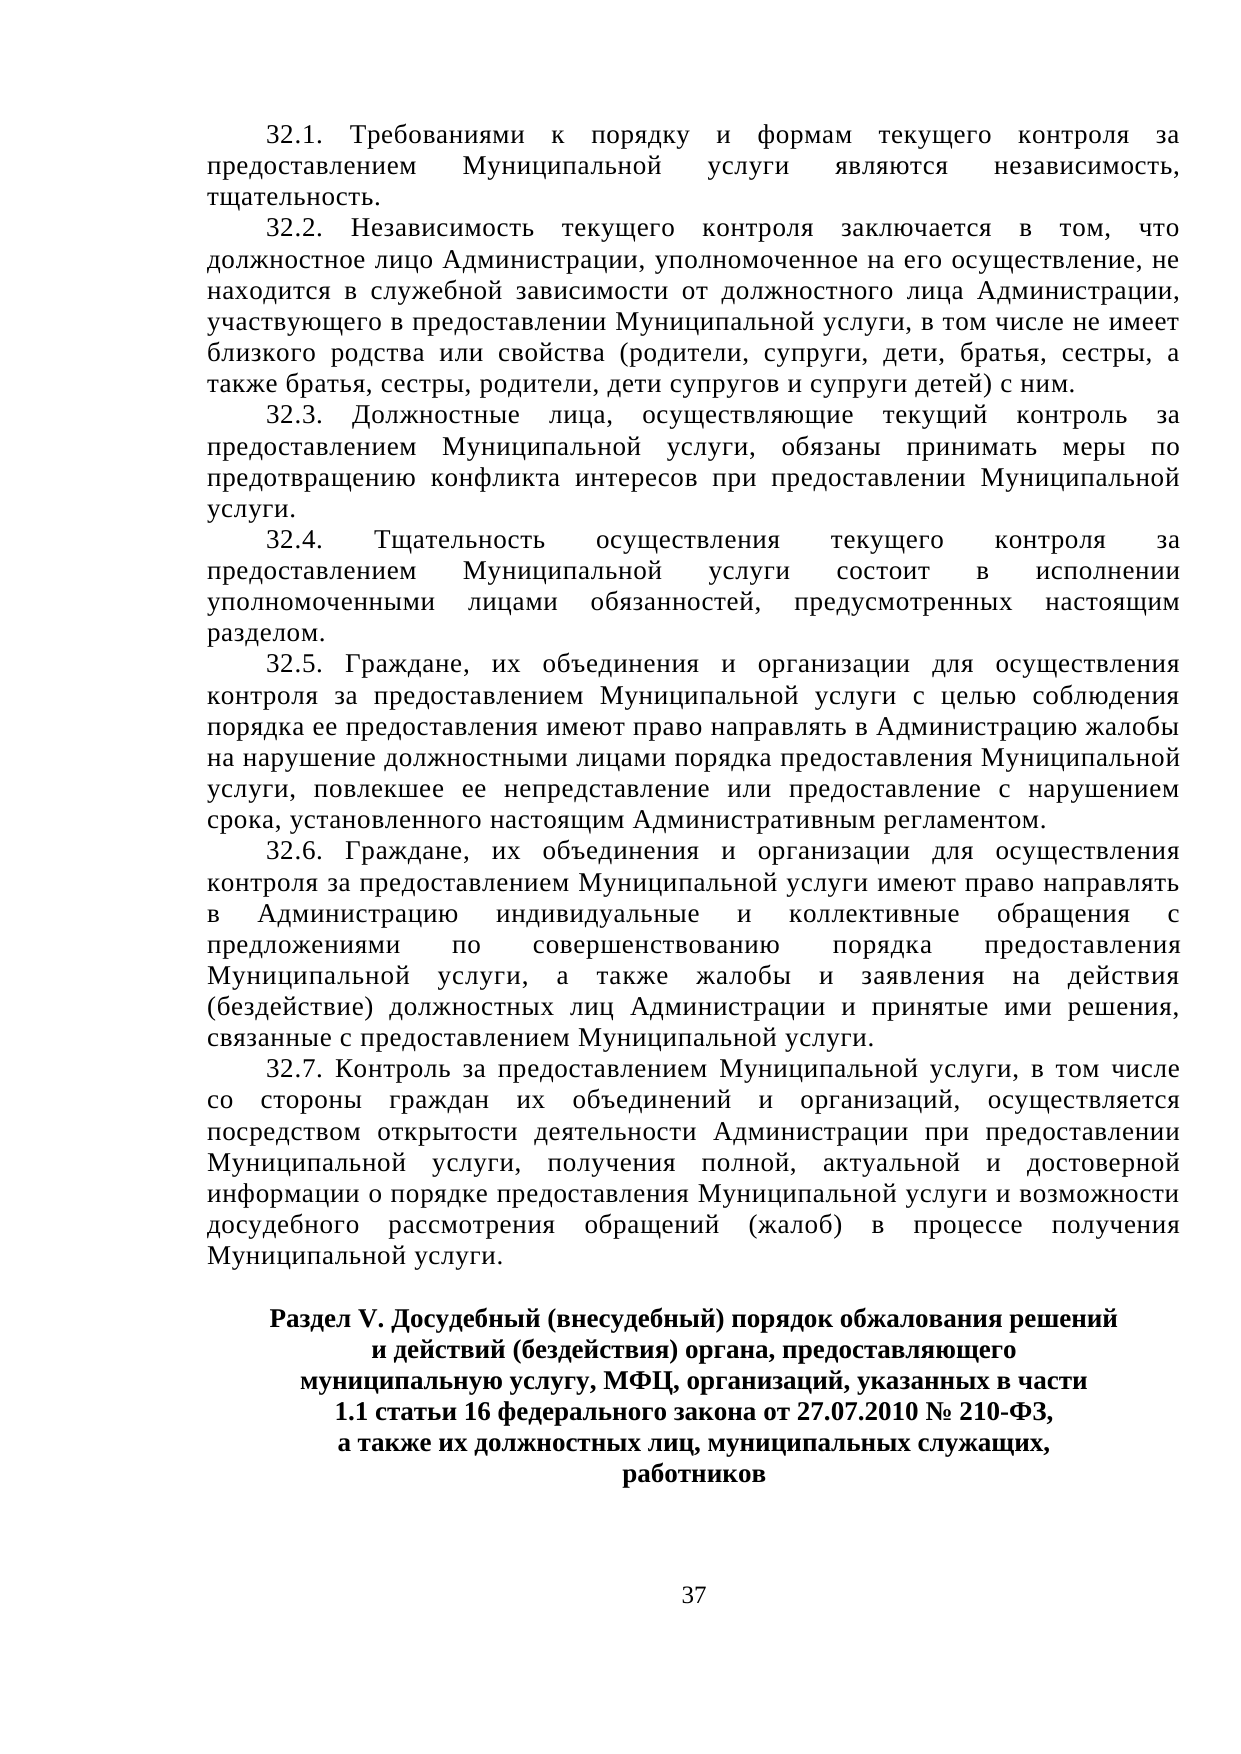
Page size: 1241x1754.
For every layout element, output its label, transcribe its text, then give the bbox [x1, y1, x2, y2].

text 32.6. Граждане, их объединения и организации для осуществления контроля за предоставлением Муниципальной услуги имеют право направлять в Администрацию индивидуальные и коллективные обращения с предложениями по совершенствованию порядка предоставления Муниципальной услуги, а также жалобы и заявления на действия (бездействие) должностных лиц Администрации и принятые ими решения, связанные с предоставлением Муниципальной услуги. [207, 834, 1181, 1052]
text и действий (бездействия) органа, предоставляющего [207, 1333, 1181, 1364]
text 32.5. Граждане, их объединения и организации для осуществления контроля за предоставлением Муниципальной услуги с целью соблюдения порядка ее предоставления имеют право направлять в Администрацию жалобы на нарушение должностными лицами порядка предоставления Муниципальной услуги, повлекшее ее непредставление или предоставление с нарушением срока, установленного настоящим Административным регламентом. [207, 648, 1181, 834]
text 32.2. Независимость текущего контроля заключается в том, что должностное лицо Администрации, уполномоченное на его осуществление, не находится в служебной зависимости от должностного лица Администрации, участвующего в предоставлении Муниципальной услуги, в том числе не имеет близкого родства или свойства (родители, супруги, дети, братья, сестры, а также братья, сестры, родители, дети супругов и супруги детей) с ним. [207, 212, 1181, 398]
text 1.1 статьи 16 федерального закона от 27.07.2010 № 210-ФЗ, [207, 1395, 1181, 1426]
text работников [207, 1457, 1181, 1488]
text 32.1. Требованиями к порядку и формам текущего контроля за предоставлением Муниципальной услуги являются независимость, тщательность. [207, 118, 1181, 212]
text 32.4. Тщательность осуществления текущего контроля за предоставлением Муниципальной услуги состоит в исполнении уполномоченными лицами обязанностей, предусмотренных настоящим разделом. [207, 523, 1181, 648]
text 32.7. Контроль за предоставлением Муниципальной услуги, в том числе со стороны граждан их объединений и организаций, осуществляется посредством открытости деятельности Администрации при предоставлении Муниципальной услуги, получения полной, актуальной и достоверной информации о порядке предоставления Муниципальной услуги и возможности досудебного рассмотрения обращений (жалоб) в процессе получения Муниципальной услуги. [207, 1052, 1181, 1271]
text 32.3. Должностные лица, осуществляющие текущий контроль за предоставлением Муниципальной услуги, обязаны принимать меры по предотвращению конфликта интересов при предоставлении Муниципальной услуги. [207, 398, 1181, 523]
text муниципальную услугу, МФЦ, организаций, указанных в части [207, 1364, 1181, 1395]
text Раздел V. Досудебный (внесудебный) порядок обжалования решений [207, 1302, 1181, 1333]
text а также их должностных лиц, муниципальных служащих, [207, 1426, 1181, 1457]
